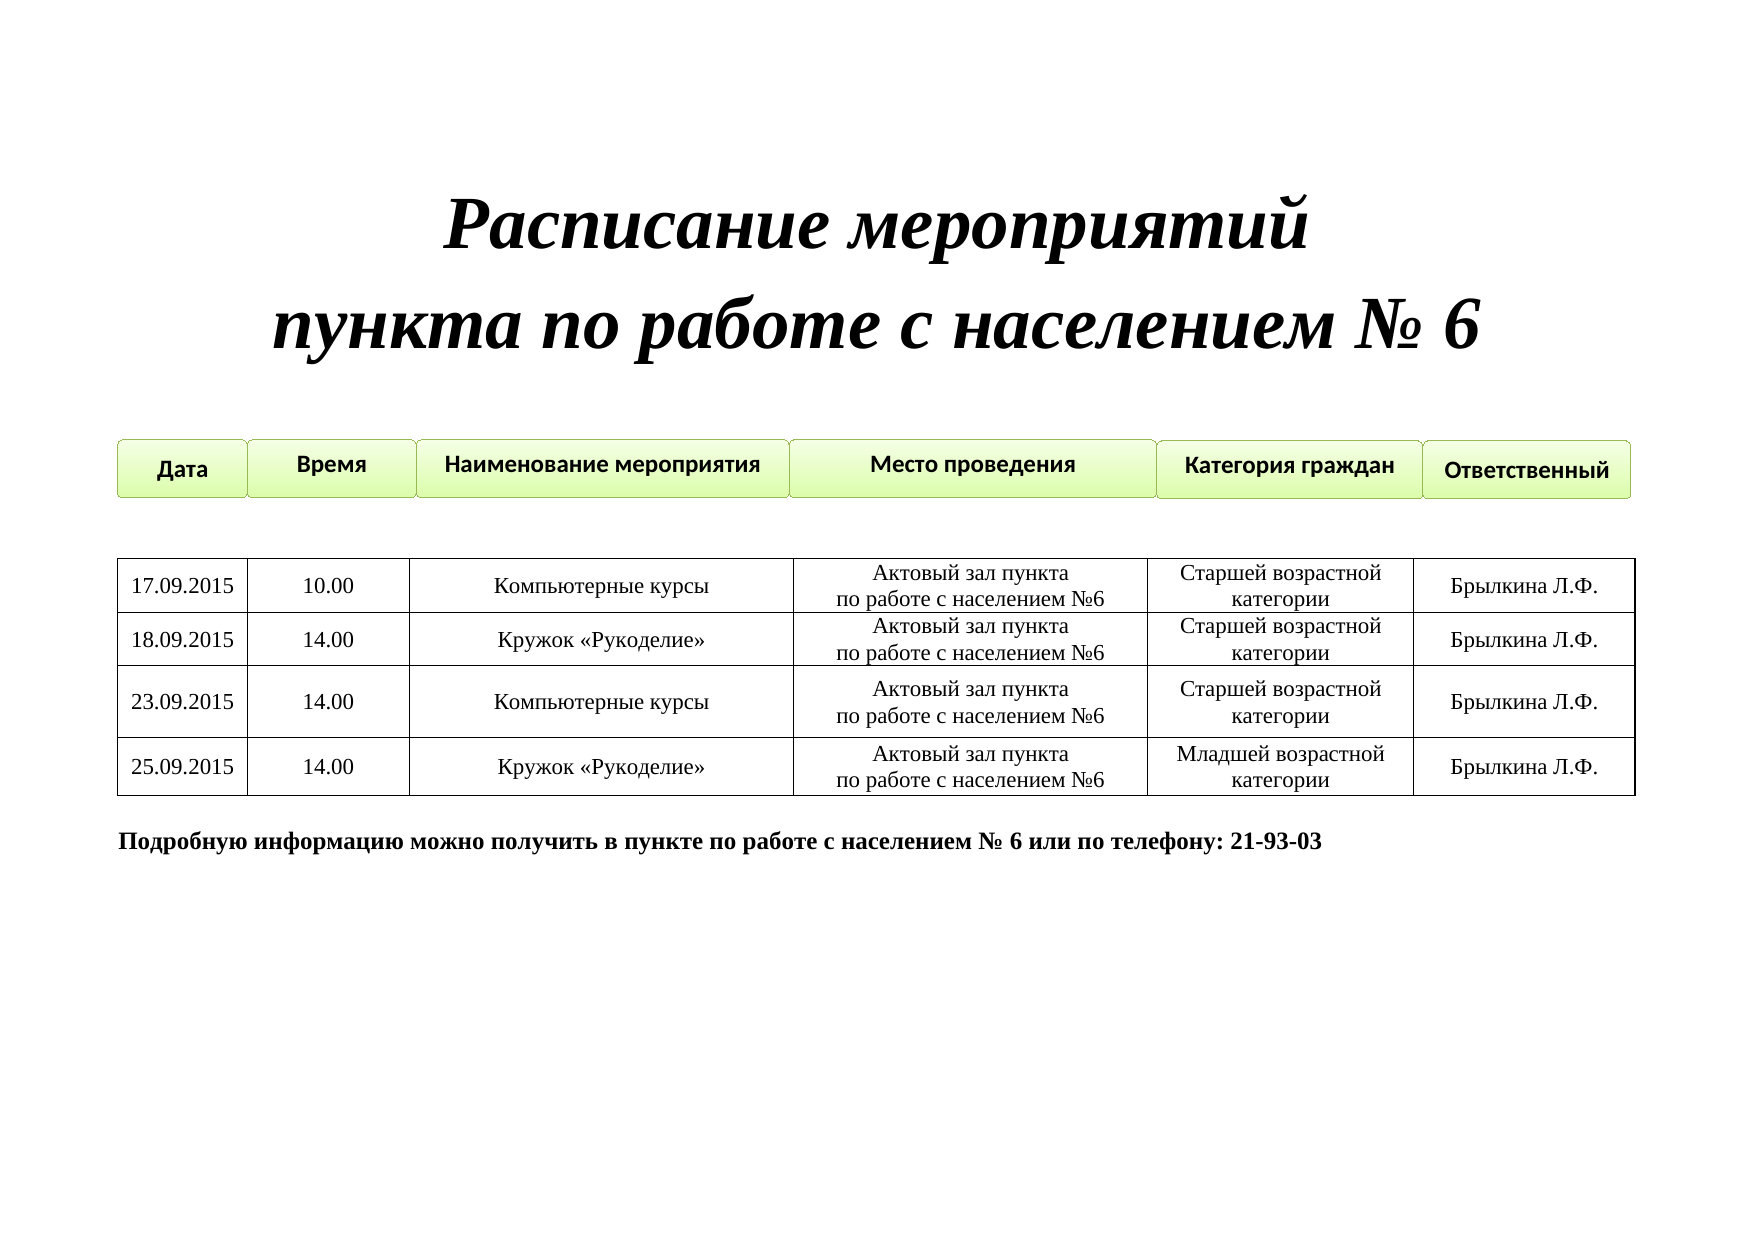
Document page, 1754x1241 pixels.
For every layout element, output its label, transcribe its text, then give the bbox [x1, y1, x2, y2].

table_cell Брылкина Л.Ф. [1414, 666, 1634, 737]
table_cell 25.09.2015 [118, 738, 247, 795]
table_header Компьютерные курсы [410, 559, 793, 612]
table_cell Компьютерные курсы [410, 666, 793, 737]
table_header Актовый зал пункта по работе с населением №6 [794, 559, 1147, 612]
table_cell Брылкина Л.Ф. [1414, 738, 1634, 795]
table_cell 14.00 [248, 666, 409, 737]
table_cell Старшей возрастной категории [1148, 666, 1413, 737]
table_cell Старшей возрастной категории [1148, 613, 1413, 665]
table_cell Кружок «Рукоделие» [410, 613, 793, 665]
table_header Брылкина Л.Ф. [1414, 559, 1634, 612]
table_cell 14.00 [248, 613, 409, 665]
table_cell Актовый зал пункта по работе с населением №6 [794, 738, 1147, 795]
table_cell 23.09.2015 [118, 666, 247, 737]
text пункта по работе с населением № 6 [118, 278, 1636, 364]
table_cell Актовый зал пункта по работе с населением №6 [794, 666, 1147, 737]
table_cell Кружок «Рукоделие» [410, 738, 793, 795]
text Расписание мероприятий [118, 179, 1636, 265]
table_cell Брылкина Л.Ф. [1414, 613, 1634, 665]
table_cell 14.00 [248, 738, 409, 795]
text Подробную информацию можно получить в пункте по работе с населением № 6 или по телефону: 21-93-03 [118, 796, 1636, 855]
table_cell Младшей возрастной категории [1148, 738, 1413, 795]
table_header 17.09.2015 [118, 559, 247, 612]
table_cell 18.09.2015 [118, 613, 247, 665]
table_header Старшей возрастной категории [1148, 559, 1413, 612]
table_cell Актовый зал пункта по работе с населением №6 [794, 613, 1147, 665]
table_header 10.00 [248, 559, 409, 612]
